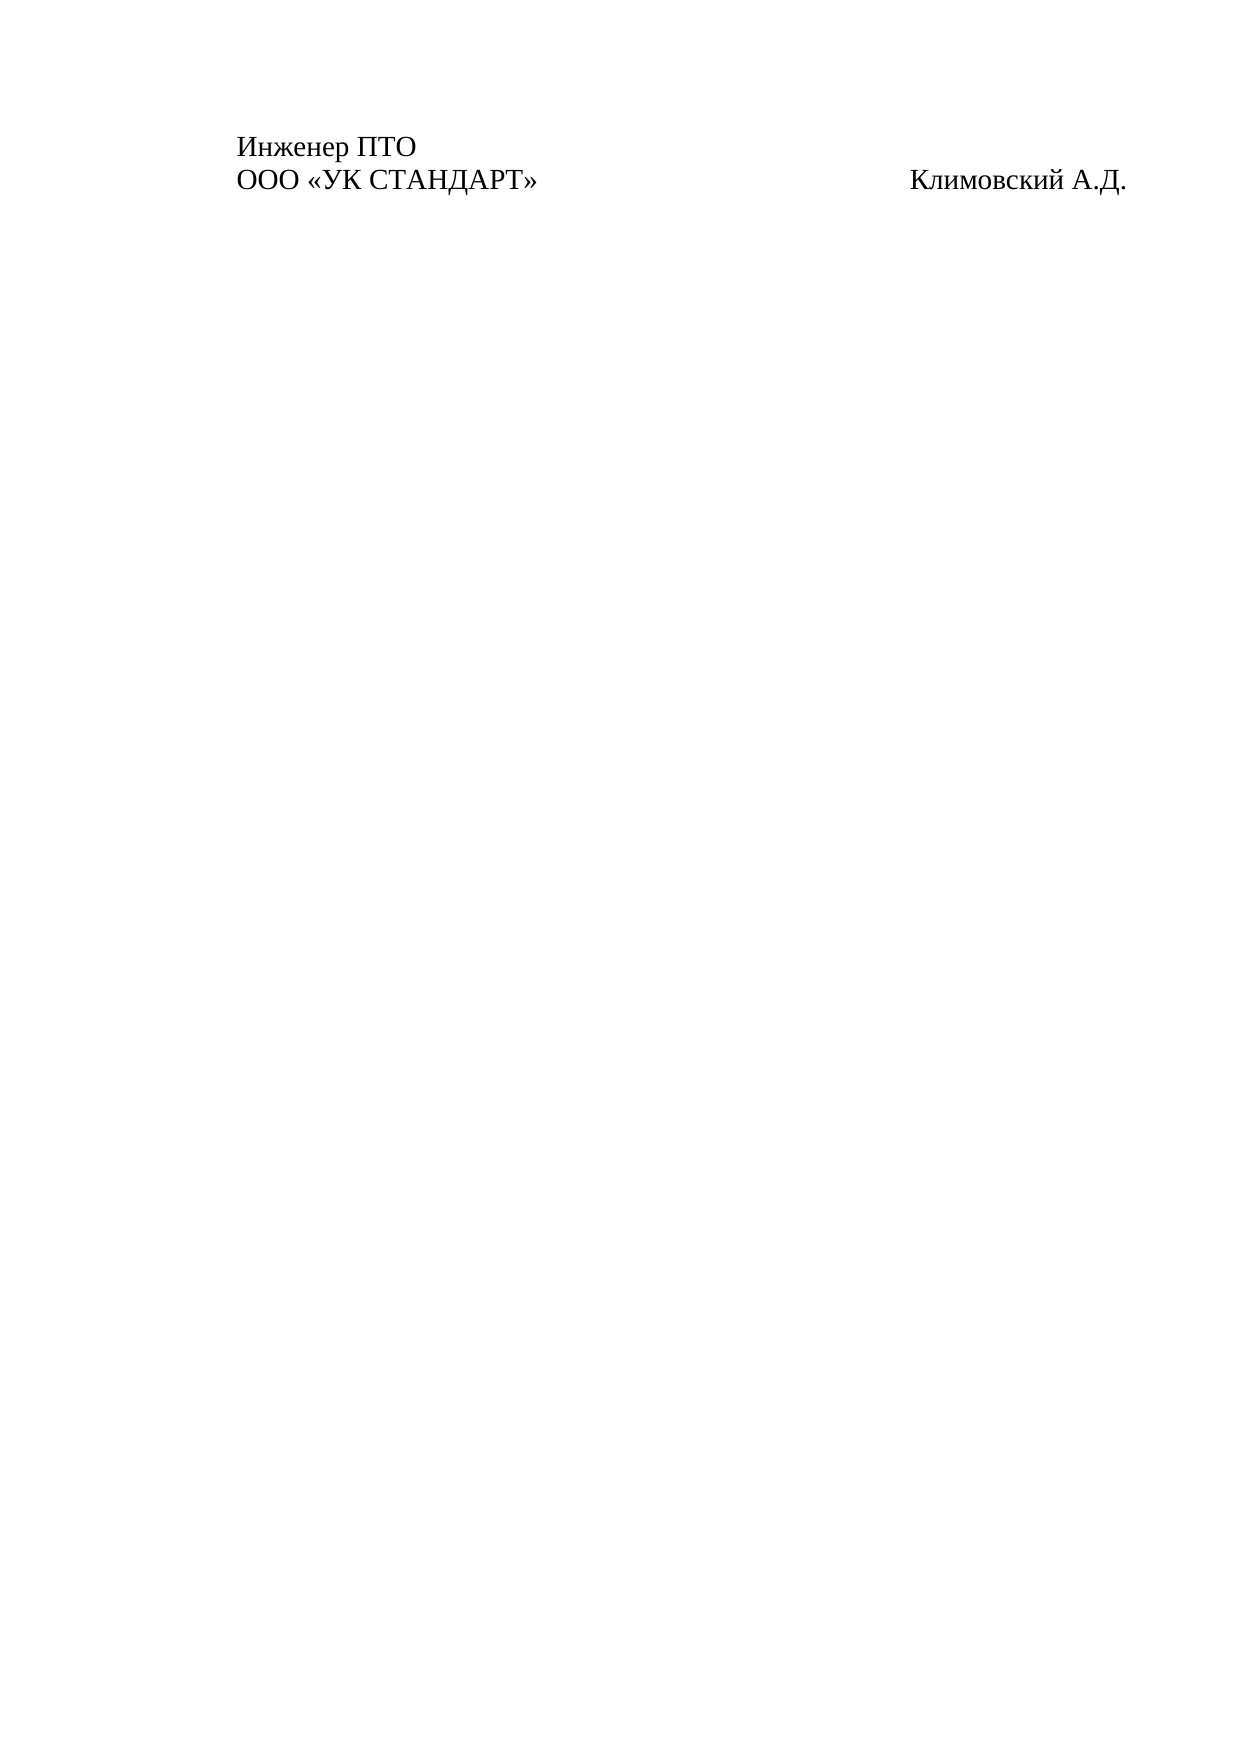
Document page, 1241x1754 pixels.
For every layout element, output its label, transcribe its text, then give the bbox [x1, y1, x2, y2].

text Инженер ПТО [162, 129, 1152, 162]
text ООО «УК СТАНДАРТ» Климовский А.Д. [162, 162, 1152, 196]
